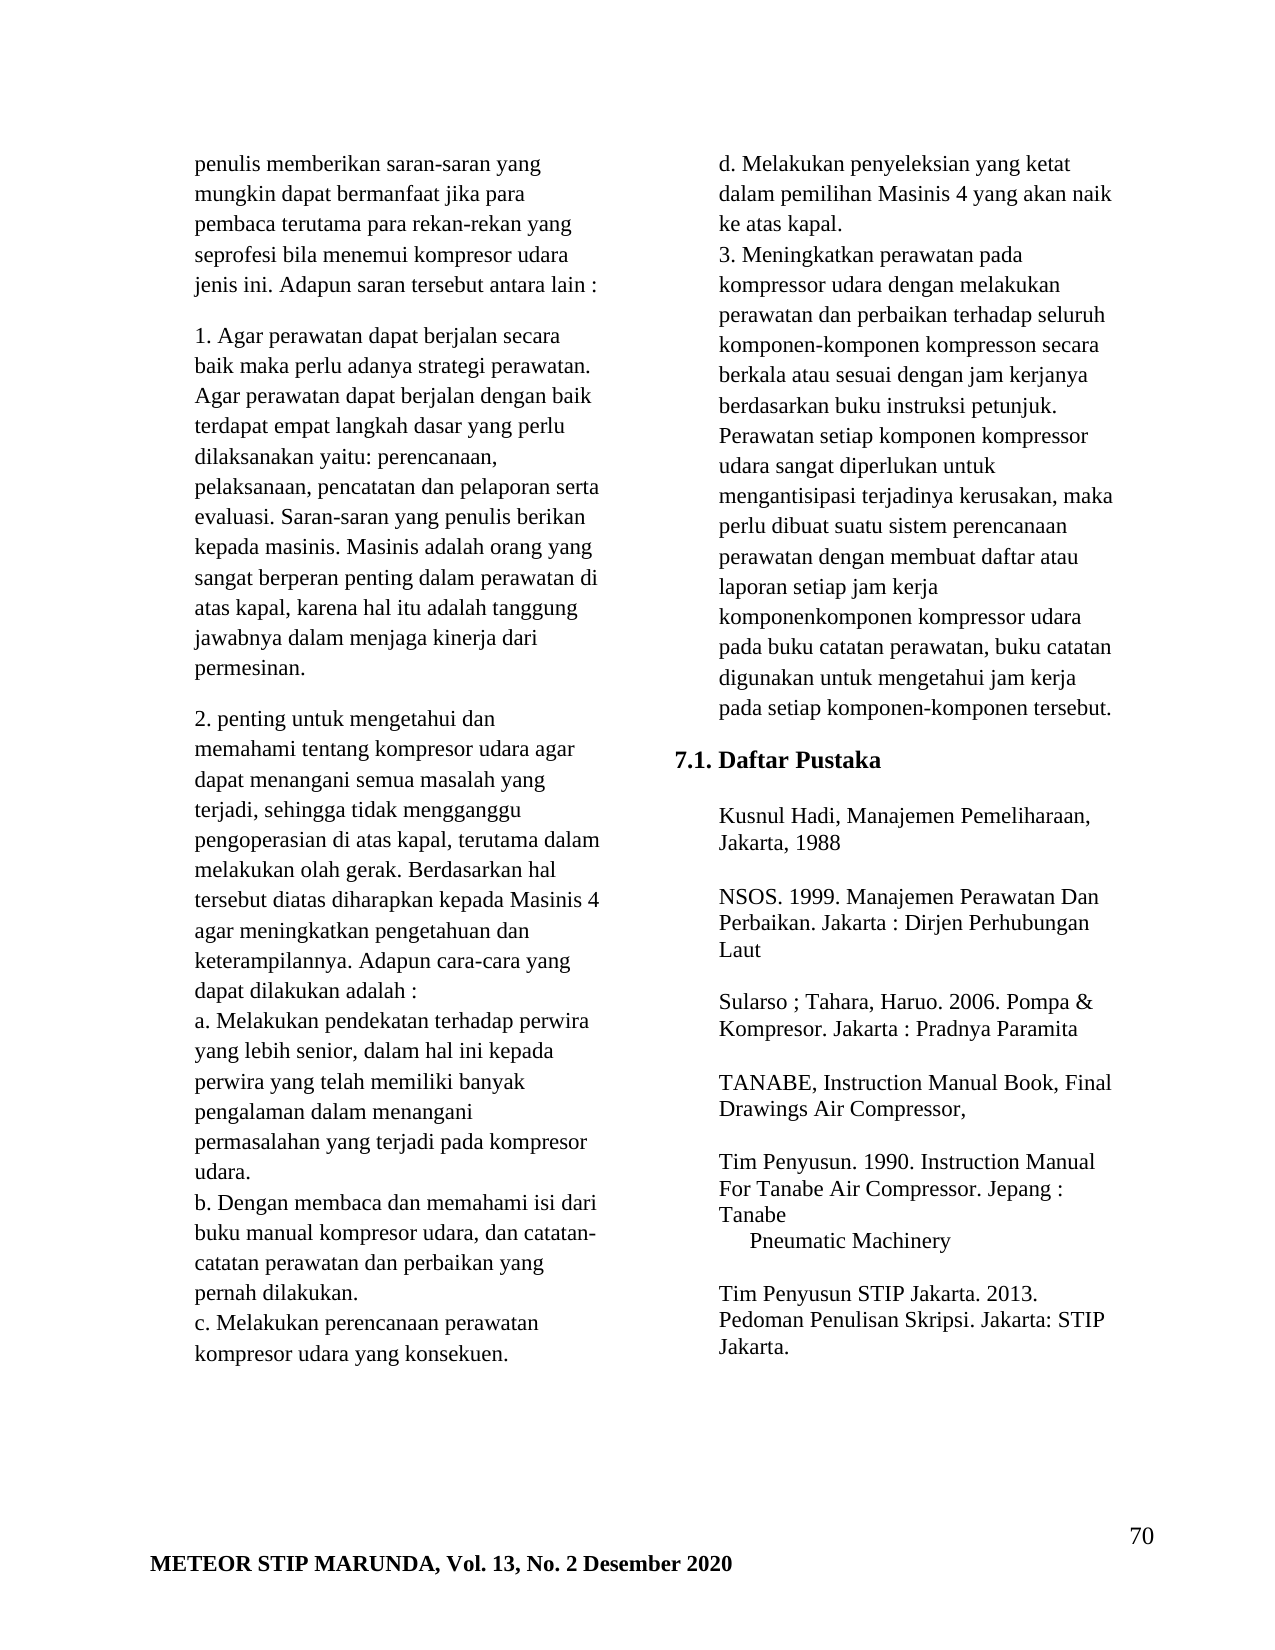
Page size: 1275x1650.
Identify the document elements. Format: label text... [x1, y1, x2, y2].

text Sularso ; Tahara, Haruo. 2006. Pompa & Kompresor. Jakarta : Pradnya Paramita [719, 988, 1125, 1041]
text c. Melakukan perencanaan perawatan kompresor udara yang konsekuen. [194, 1309, 601, 1366]
text NSOS. 1999. Manajemen Perawatan Dan Perbaikan. Jakarta : Dirjen Perhubungan Laut [719, 883, 1125, 962]
text Kusnul Hadi, Manajemen Pemeliharaan, Jakarta, 1988 [719, 802, 1125, 855]
text 2. penting untuk mengetahui dan memahami tentang kompresor udara agar dapat menangani semua masalah yang terjadi, sehingga tidak mengganggu pengoperasian di atas kapal, terutama dalam melakukan olah gerak. Berdasarkan hal tersebut diatas diharapkan kepada Masinis 4 agar meningkatkan pengetahuan dan keterampilannya. Adapun cara-cara yang dapat dilakukan adalah : [194, 705, 601, 1003]
text TANABE, Instruction Manual Book, Final Drawings Air Compressor, [719, 1069, 1125, 1122]
text 7.1. Daftar Pustaka [674, 745, 1125, 773]
text d. Melakukan penyeleksian yang ketat dalam pemilihan Masinis 4 yang akan naik ke atas kapal. [719, 150, 1125, 237]
text Tim Penyusun STIP Jakarta. 2013. Pedoman Penulisan Skripsi. Jakarta: STIP Jakarta. [719, 1280, 1125, 1359]
text 1. Agar perawatan dapat berjalan secara baik maka perlu adanya strategi perawatan. Agar perawatan dapat berjalan dengan baik terdapat empat langkah dasar yang perlu dilaksanakan yaitu: perencanaan, pelaksanaan, pencatatan dan pelaporan serta evaluasi. Saran-saran yang penulis berikan kepada masinis. Masinis adalah orang yang sangat berperan penting dalam perawatan di atas kapal, karena hal itu adalah tanggung jawabnya dalam menjaga kinerja dari permesinan. [194, 322, 601, 681]
text a. Melakukan pendekatan terhadap perwira yang lebih senior, dalam hal ini kepada perwira yang telah memiliki banyak pengalaman dalam menangani permasalahan yang terjadi pada kompresor udara. [194, 1007, 601, 1185]
text b. Dengan membaca dan memahami isi dari buku manual kompresor udara, dan catatan-catatan perawatan dan perbaikan yang pernah dilakukan. [194, 1188, 601, 1306]
text Tim Penyusun. 1990. Instruction Manual For Tanabe Air Compressor. Jepang : Tanabe [719, 1148, 1125, 1227]
text Pneumatic Machinery [719, 1227, 1125, 1254]
text 3. Meningkatkan perawatan pada kompressor udara dengan melakukan perawatan dan perbaikan terhadap seluruh komponen-komponen kompresson secara berkala atau sesuai dengan jam kerjanya berdasarkan buku instruksi petunjuk. Perawatan setiap komponen kompressor udara sangat diperlukan untuk mengantisipasi terjadinya kerusakan, maka perlu dibuat suatu sistem perencanaan perawatan dengan membuat daftar atau laporan setiap jam kerja komponenkomponen kompressor udara pada buku catatan perawatan, buku catatan digunakan untuk mengetahui jam kerja pada setiap komponen-komponen tersebut. [719, 241, 1125, 720]
